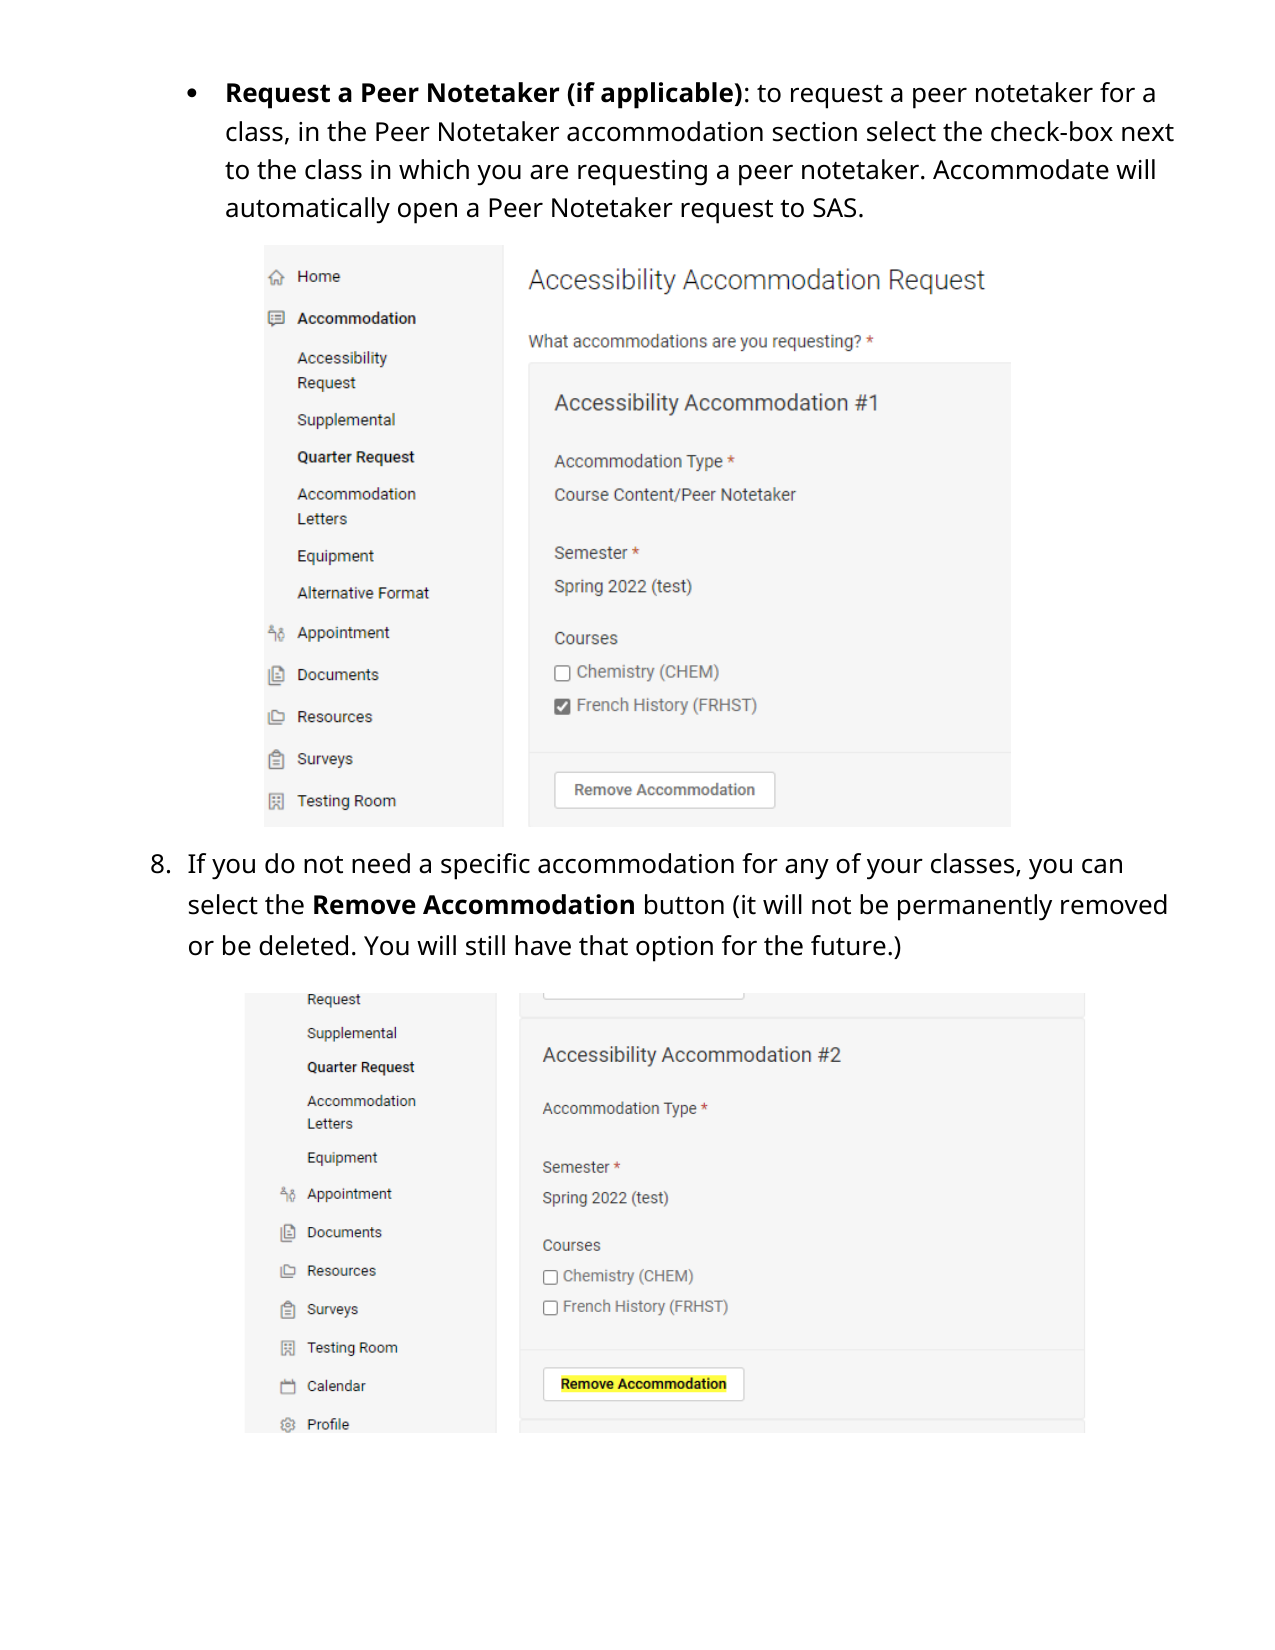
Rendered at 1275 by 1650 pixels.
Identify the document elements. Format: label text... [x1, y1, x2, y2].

picture [244, 993, 1106, 1433]
list If you do not need a specific accommodation for any of your classes, you can select the Remove Accommodation button (it will not be permanently removed or be deleted. You will still have that option for the future.) [150, 846, 1200, 963]
picture [264, 245, 1011, 827]
list Request a Peer Notetaker (if applicable): to request a peer notetaker for a class, in the Peer Notetaker accommodation section select the check-box next to the class in which you are requesting a peer notetaker. Accommodate will automatically open a Peer Notetaker request to SAS. [187, 75, 1200, 226]
